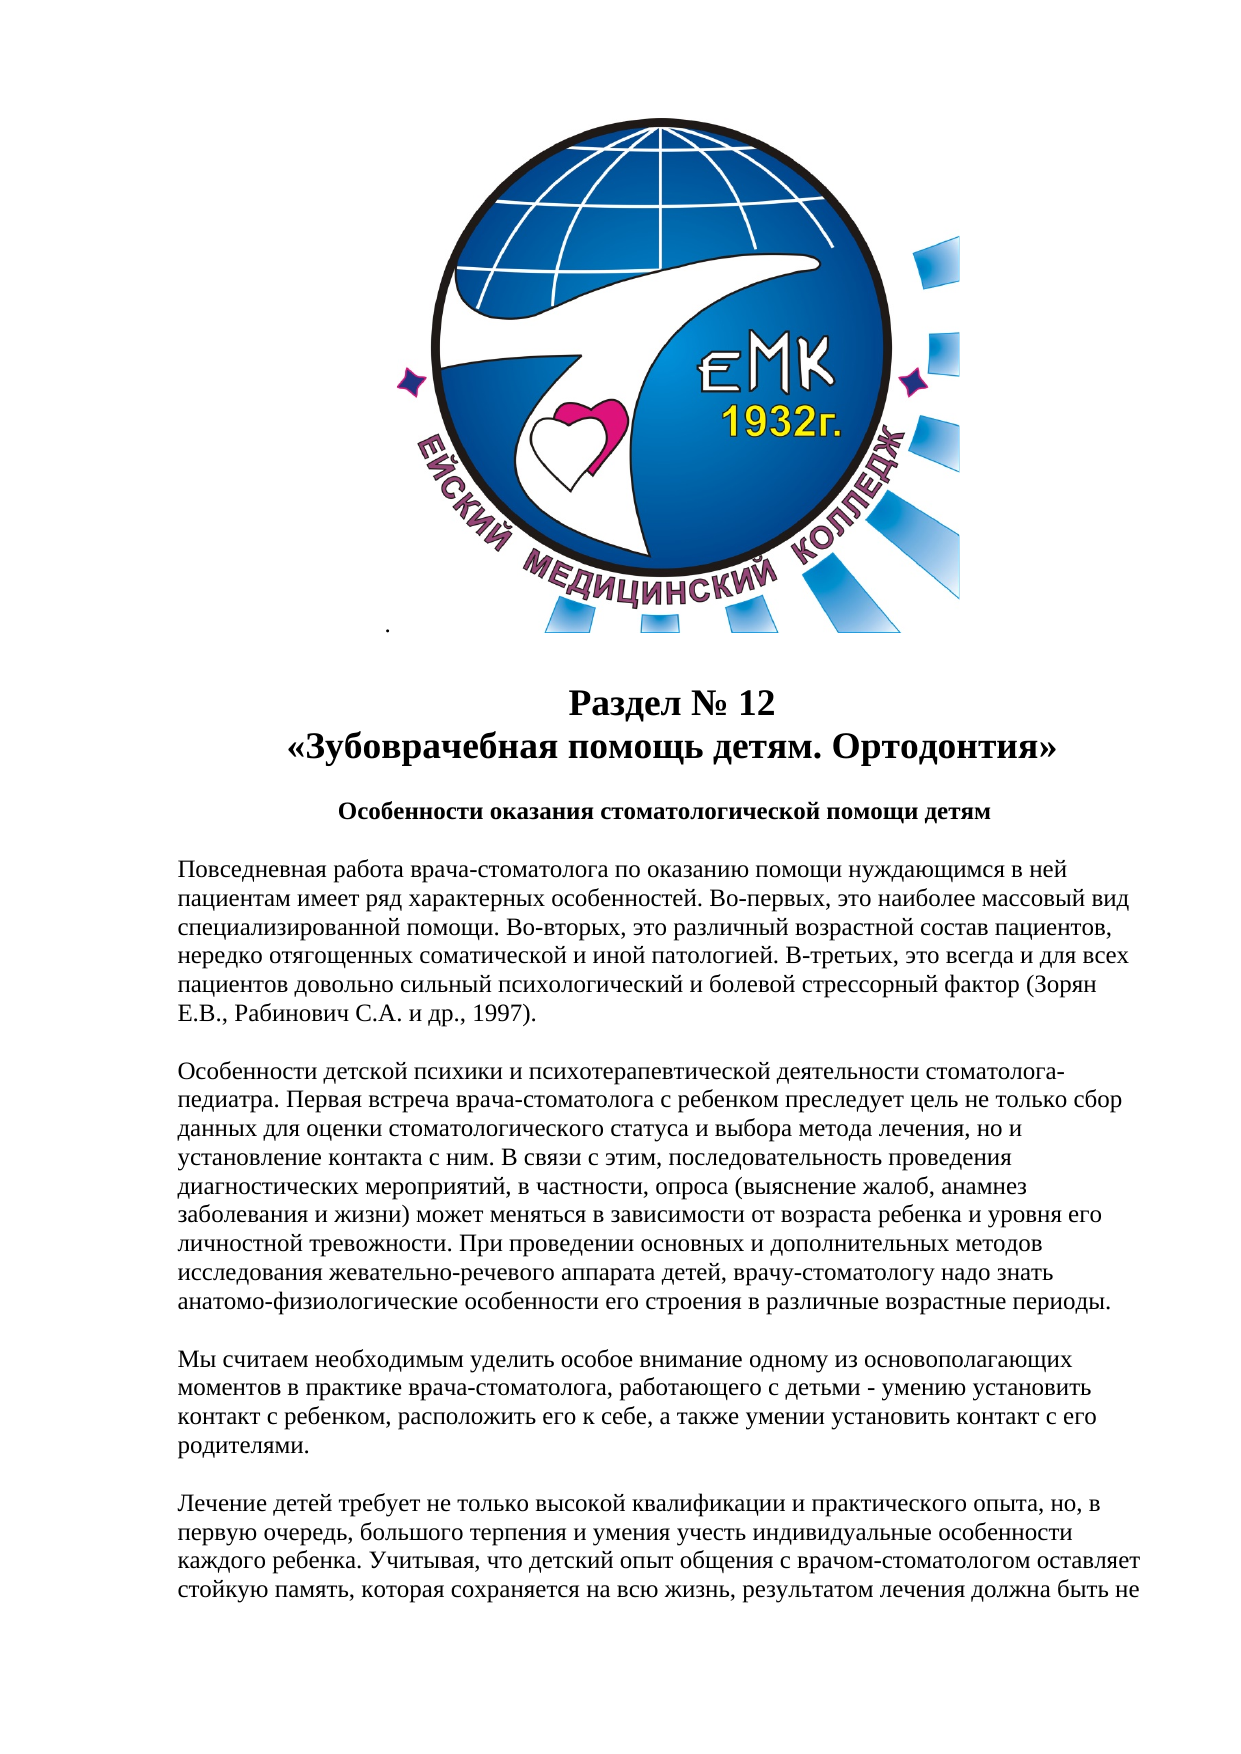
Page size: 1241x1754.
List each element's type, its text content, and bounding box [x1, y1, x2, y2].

text Особенности оказания стоматологической помощи детям [177, 796, 1152, 825]
text Мы считаем необходимым уделить особое внимание одному из основополагающих моментов в практике врача-стоматолога, работающего с детьми - умению установить контакт с ребенком, расположить его к себе, а также умении установить контакт с его родителями. [177, 1344, 1152, 1459]
text Раздел № 12 [118, 681, 1152, 724]
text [177, 1488, 1152, 1603]
picture [396, 118, 960, 633]
text Повседневная работа врача-стоматолога по оказанию помощи нуждающимся в ней пациентам имеет ряд характерных особенностей. Во-первых, это наиболее массовый вид специализированной помощи. Во-вторых, это различный возрастной состав пациентов, нередко отягощенных соматической и иной патологией. В-третьих, это всегда и для всех пациентов довольно сильный психологический и болевой стрессорный фактор (Зорян Е.В., Рабинович С.А. и др., 1997). [177, 854, 1152, 1027]
text «Зубоврачебная помощь детям. Ортодонтия» [118, 724, 1152, 767]
text Особенности детской психики и психотерапевтической деятельности стоматолога-педиатра. Первая встреча врача-стоматолога с ребенком преследует цель не только сбор данных для оценки стоматологического статуса и выбора метода лечения, но и установление контакта с ним. В связи с этим, последовательность проведения диагностических мероприятий, в частности, опроса (выяснение жалоб, анамнез заболевания и жизни) может меняться в зависимости от возраста ребенка и уровня его личностной тревожности. При проведении основных и дополнительных методов исследования жевательно-речевого аппарата детей, врачу-стоматологу надо знать анатомо-физиологические особенности его строения в различные возрастные периоды. [177, 1056, 1152, 1314]
